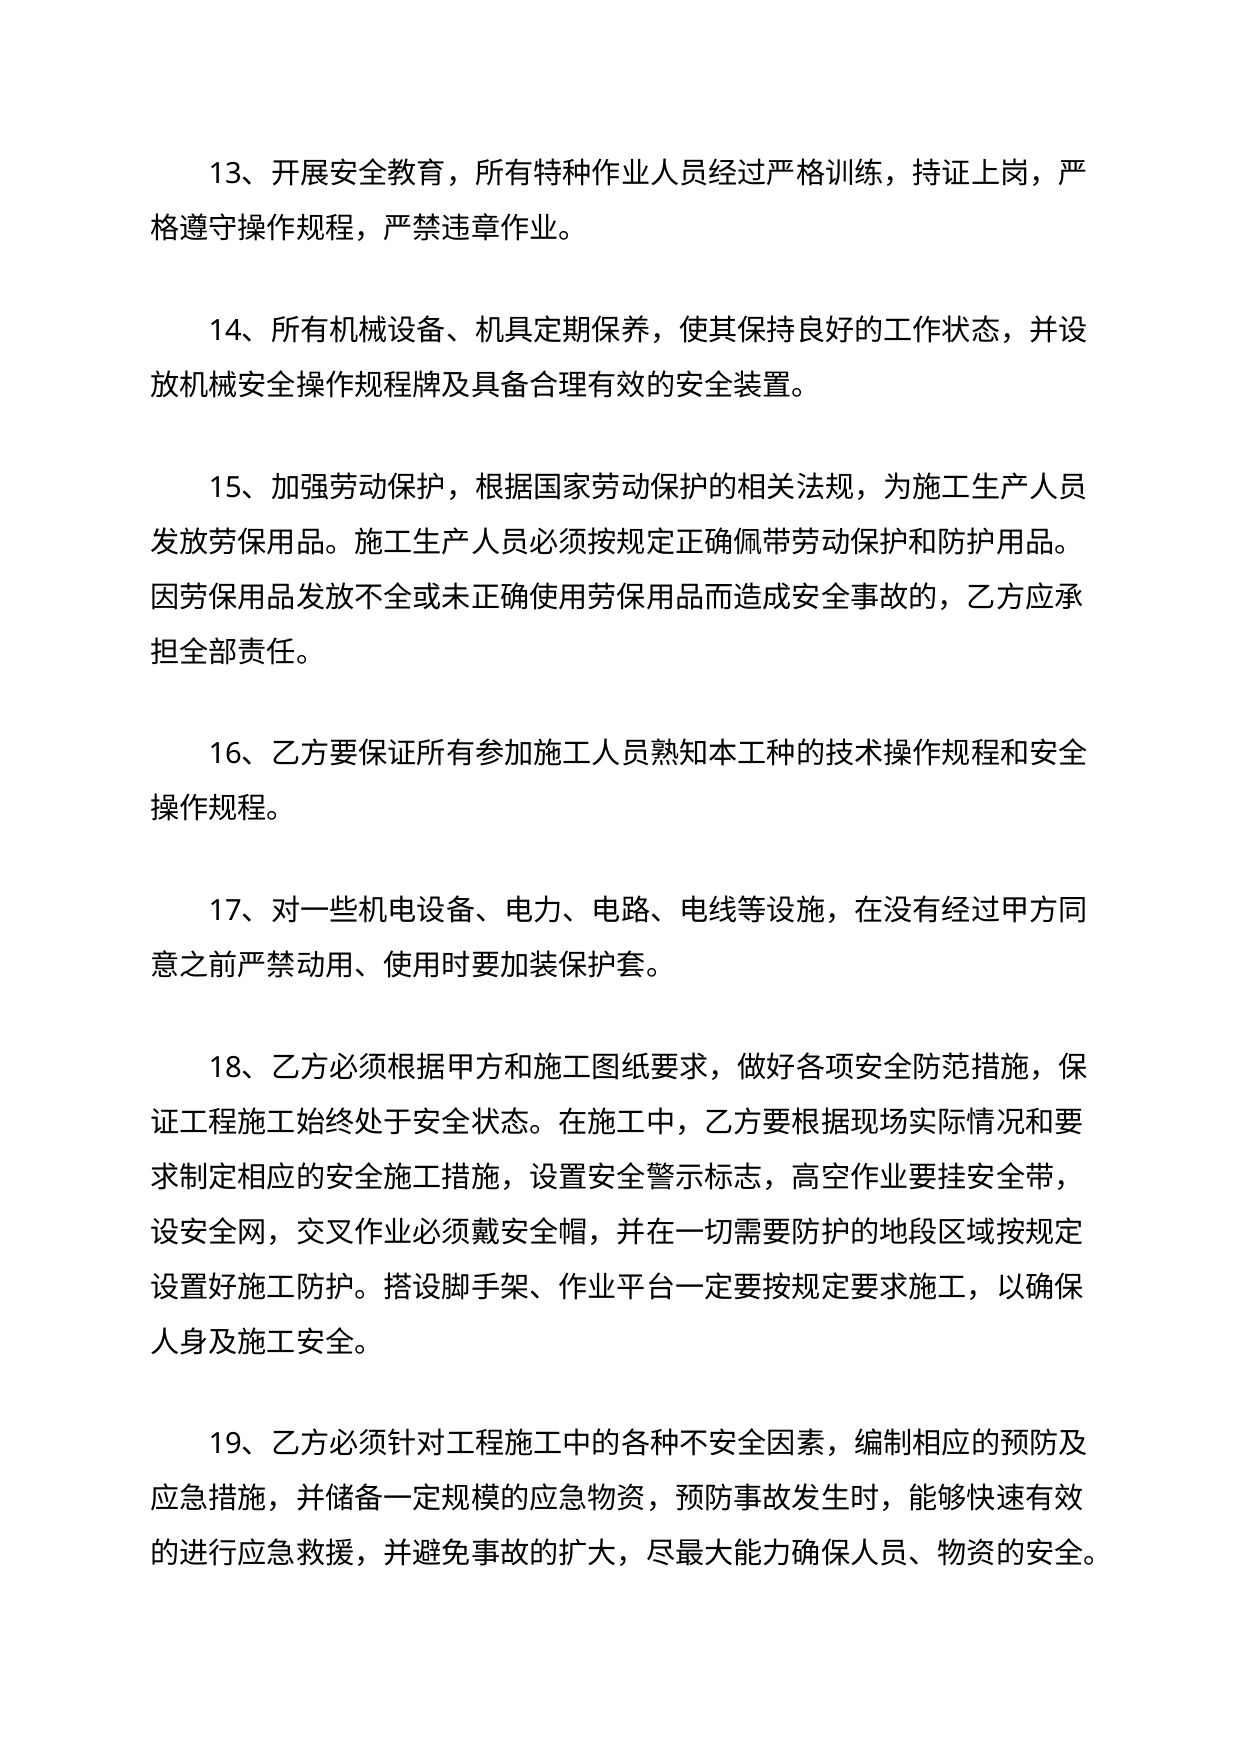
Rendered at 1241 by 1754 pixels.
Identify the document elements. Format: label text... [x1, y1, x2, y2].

text 13、开展安全教育，所有特种作业人员经过严格训练，持证上岗，严格遵守操作规程，严禁违章作业。 [150, 150, 1090, 247]
text 19、乙方必须针对工程施工中的各种不安全因素，编制相应的预防及应急措施，并储备一定规模的应急物资，预防事故发生时，能够快速有效的进行应急救援，并避免事故的扩大，尽最大能力确保人员、物资的安全。 [150, 1420, 1090, 1572]
text 17、对一些机电设备、电力、电路、电线等设施，在没有经过甲方同意之前严禁动用、使用时要加装保护套。 [150, 887, 1090, 984]
text 14、所有机械设备、机具定期保养，使其保持良好的工作状态，并设放机械安全操作规程牌及具备合理有效的安全装置。 [150, 307, 1090, 404]
text 18、乙方必须根据甲方和施工图纸要求，做好各项安全防范措施，保证工程施工始终处于安全状态。在施工中，乙方要根据现场实际情况和要求制定相应的安全施工措施，设置安全警示标志，高空作业要挂安全带，设安全网，交叉作业必须戴安全帽，并在一切需要防护的地段区域按规定设置好施工防护。搭设脚手架、作业平台一定要按规定要求施工，以确保人身及施工安全。 [150, 1044, 1090, 1361]
text 16、乙方要保证所有参加施工人员熟知本工种的技术操作规程和安全操作规程。 [150, 730, 1090, 827]
text 15、加强劳动保护，根据国家劳动保护的相关法规，为施工生产人员发放劳保用品。施工生产人员必须按规定正确佩带劳动保护和防护用品。因劳保用品发放不全或未正确使用劳保用品而造成安全事故的，乙方应承担全部责任。 [150, 463, 1090, 671]
